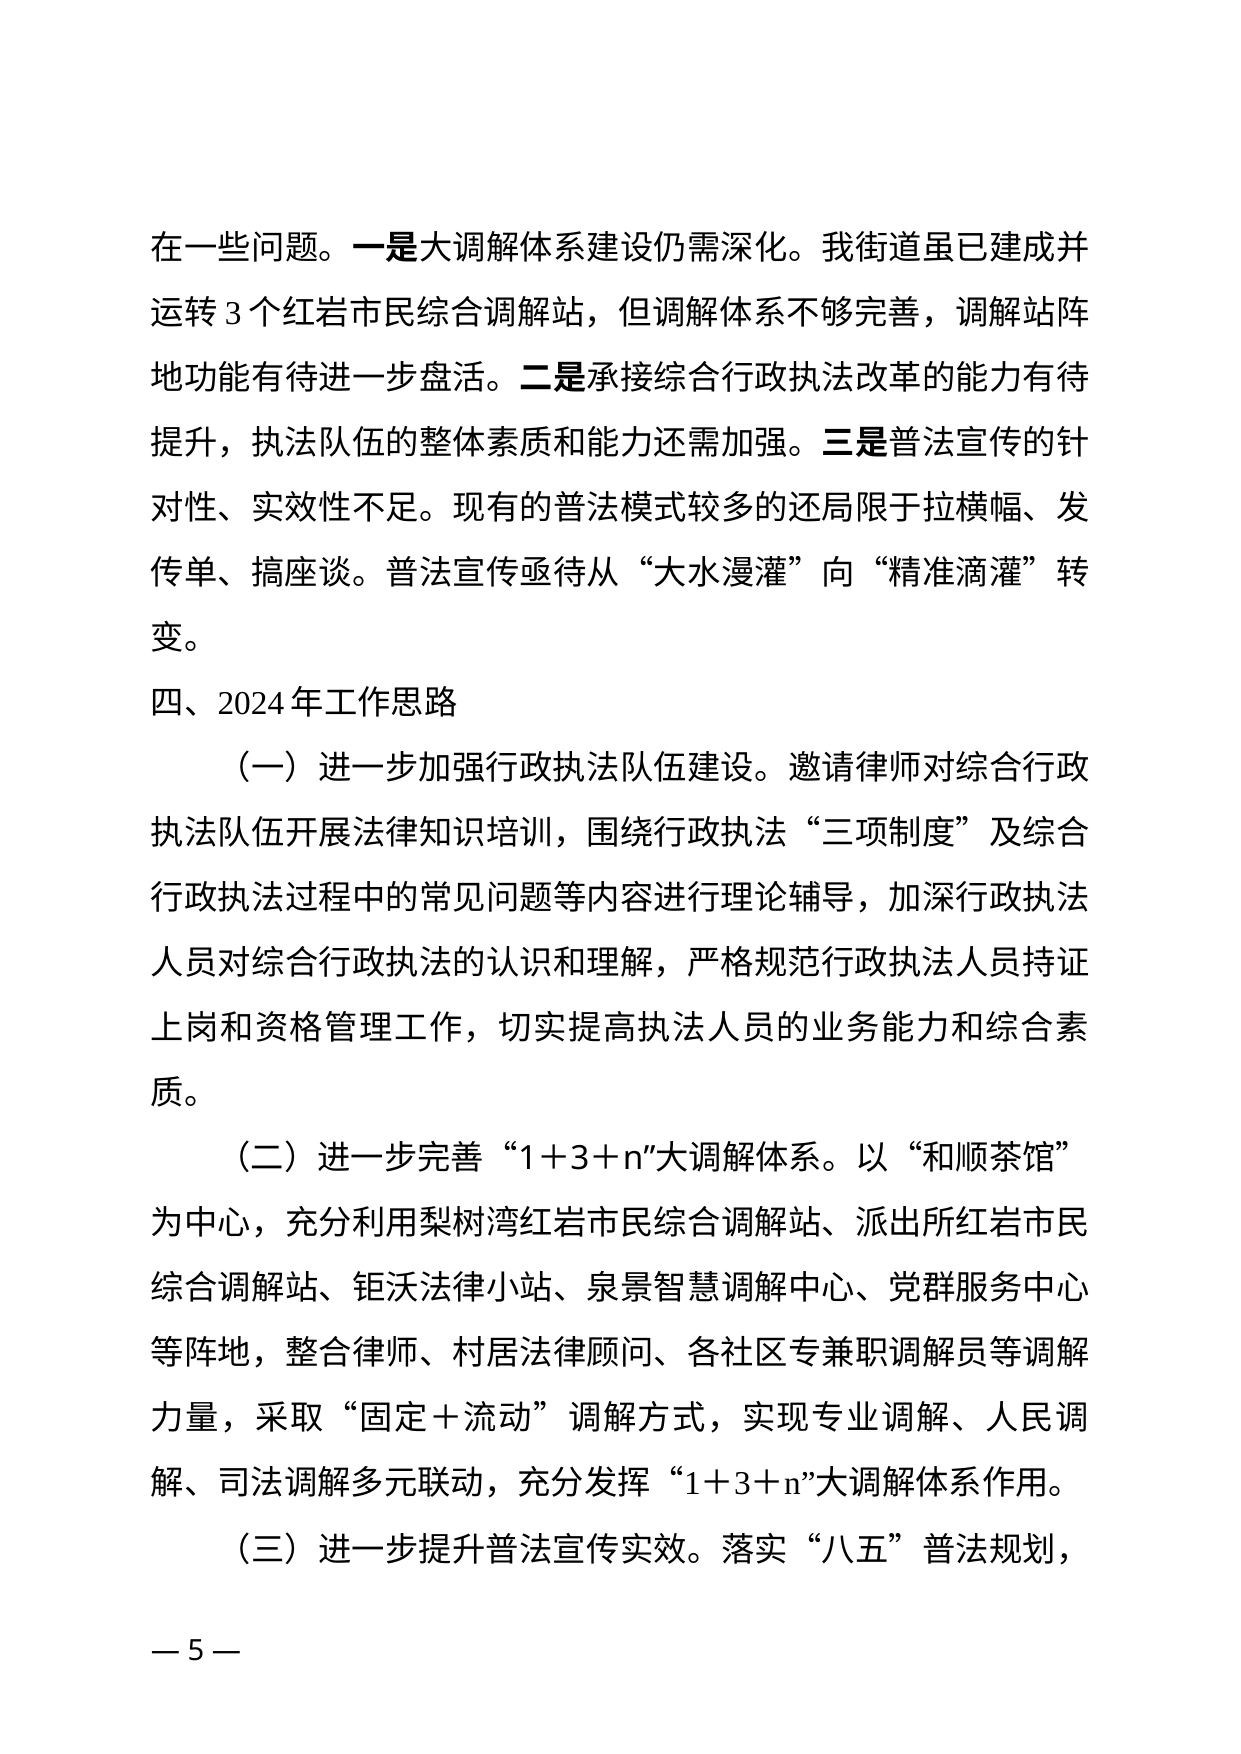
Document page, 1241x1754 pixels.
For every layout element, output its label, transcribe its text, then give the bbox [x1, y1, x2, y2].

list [151, 1512, 1089, 1574]
list 四、2024年工作思路 [151, 667, 1089, 732]
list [151, 212, 1089, 667]
text （二）进一步完善“1＋3＋n”大调解体系。以“和顺茶馆”为中心，充分利用梨树湾红岩市民综合调解站、派出所红岩市民综合调解站、钜沃法律小站、泉景智慧调解中心、党群服务中心等阵地，整合律师、村居法律顾问、各社区专兼职调解员等调解力量，采取“固定＋流动”调解方式，实现专业调解、人民调解、司法调解多元联动，充分发挥“1＋3＋n”大调解体系作用。 [151, 1122, 1089, 1512]
list （一）进一步加强行政执法队伍建设。邀请律师对综合行政执法队伍开展法律知识培训，围绕行政执法“三项制度”及综合行政执法过程中的常见问题等内容进行理论辅导，加深行政执法人员对综合行政执法的认识和理解，严格规范行政执法人员持证上岗和资格管理工作，切实提高执法人员的业务能力和综合素质。 [151, 732, 1089, 1122]
